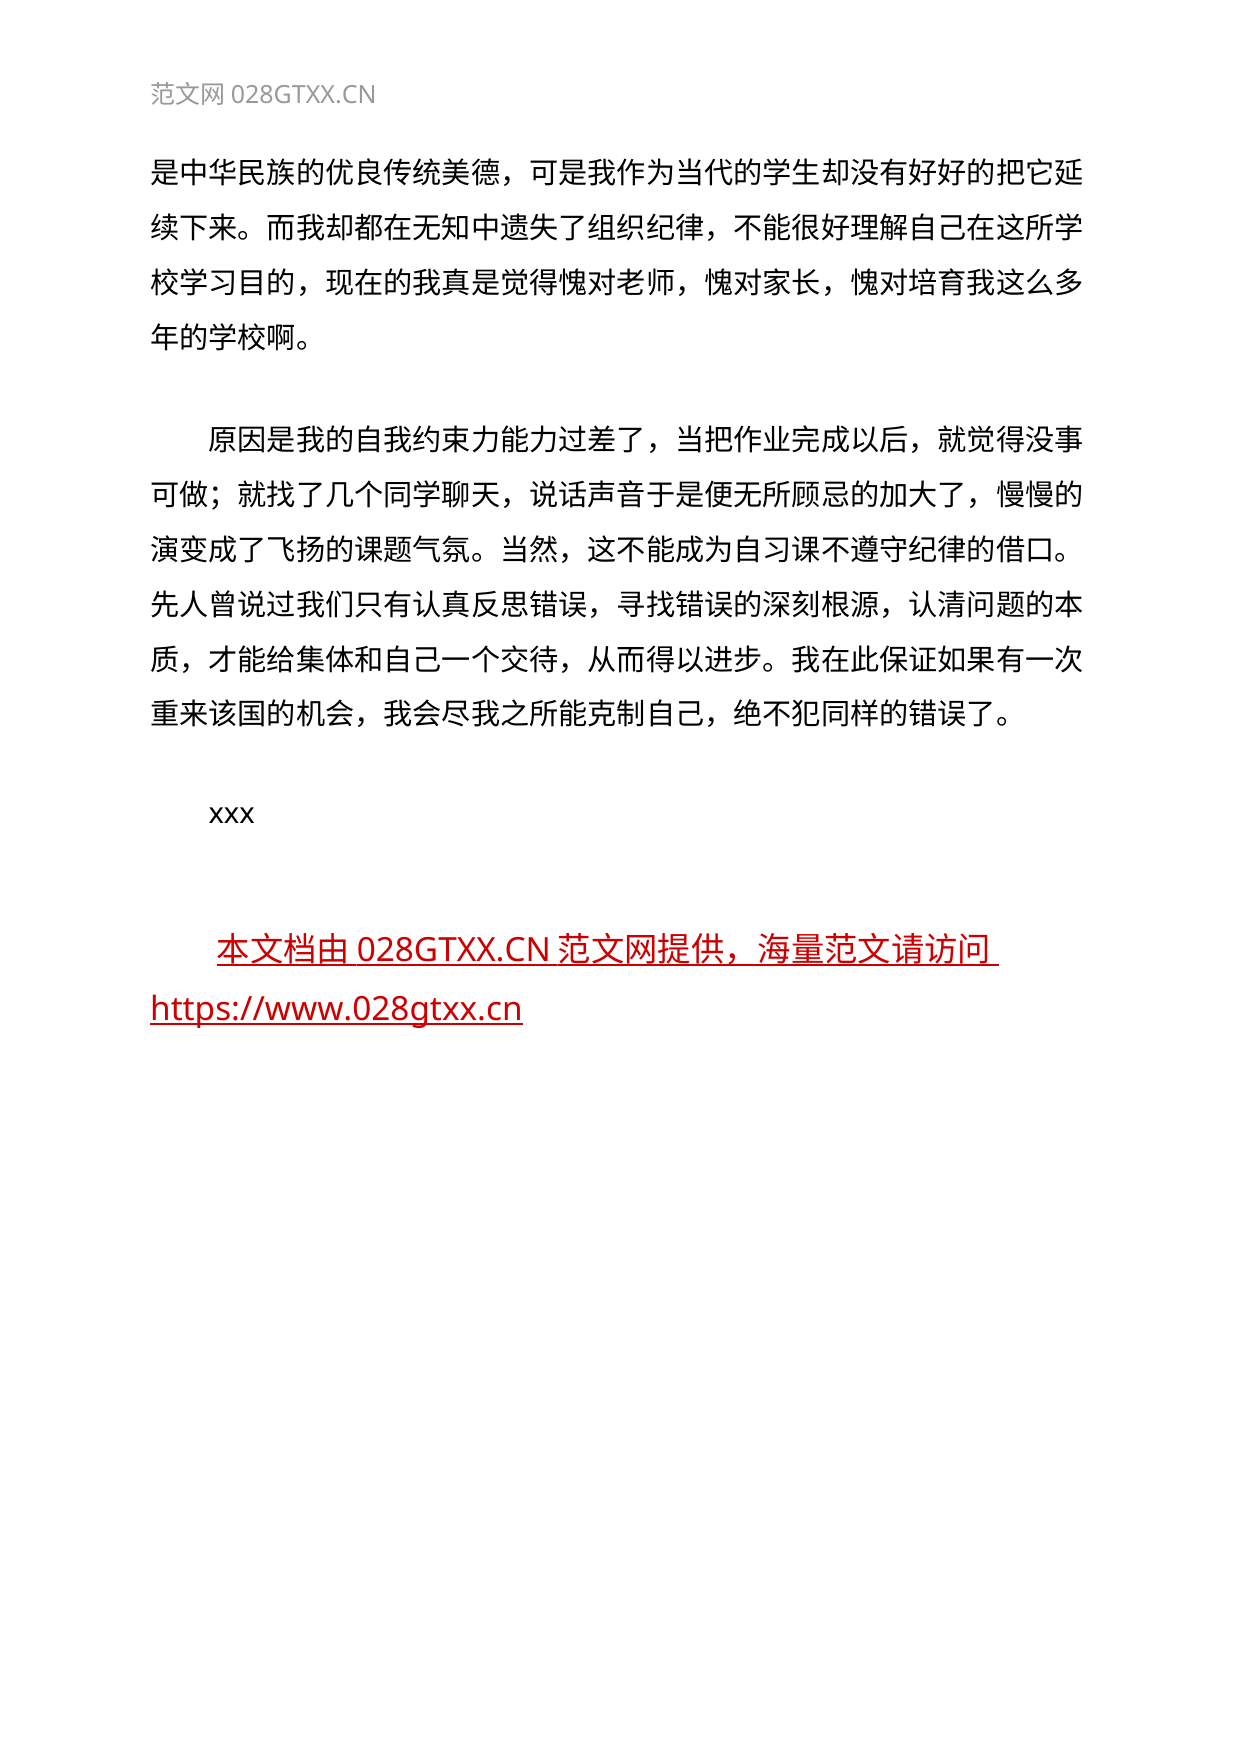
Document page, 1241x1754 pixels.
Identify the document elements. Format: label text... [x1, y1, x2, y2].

text 本文档由028GTXX.CN范文网提供，海量范文请访问 https://www.028gtxx.cn [150, 922, 1090, 1030]
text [150, 150, 1090, 357]
text xxx [150, 793, 1090, 832]
text 原因是我的自我约束力能力过差了，当把作业完成以后，就觉得没事可做；就找了几个同学聊天，说话声音于是便无所顾忌的加大了，慢慢的演变成了飞扬的课题气氛。当然，这不能成为自习课不遵守纪律的借口。先人曾说过我们只有认真反思错误，寻找错误的深刻根源，认清问题的本质，才能给集体和自己一个交待，从而得以进步。我在此保证如果有一次重来该国的机会，我会尽我之所能克制自己，绝不犯同样的错误了。 [150, 416, 1090, 733]
